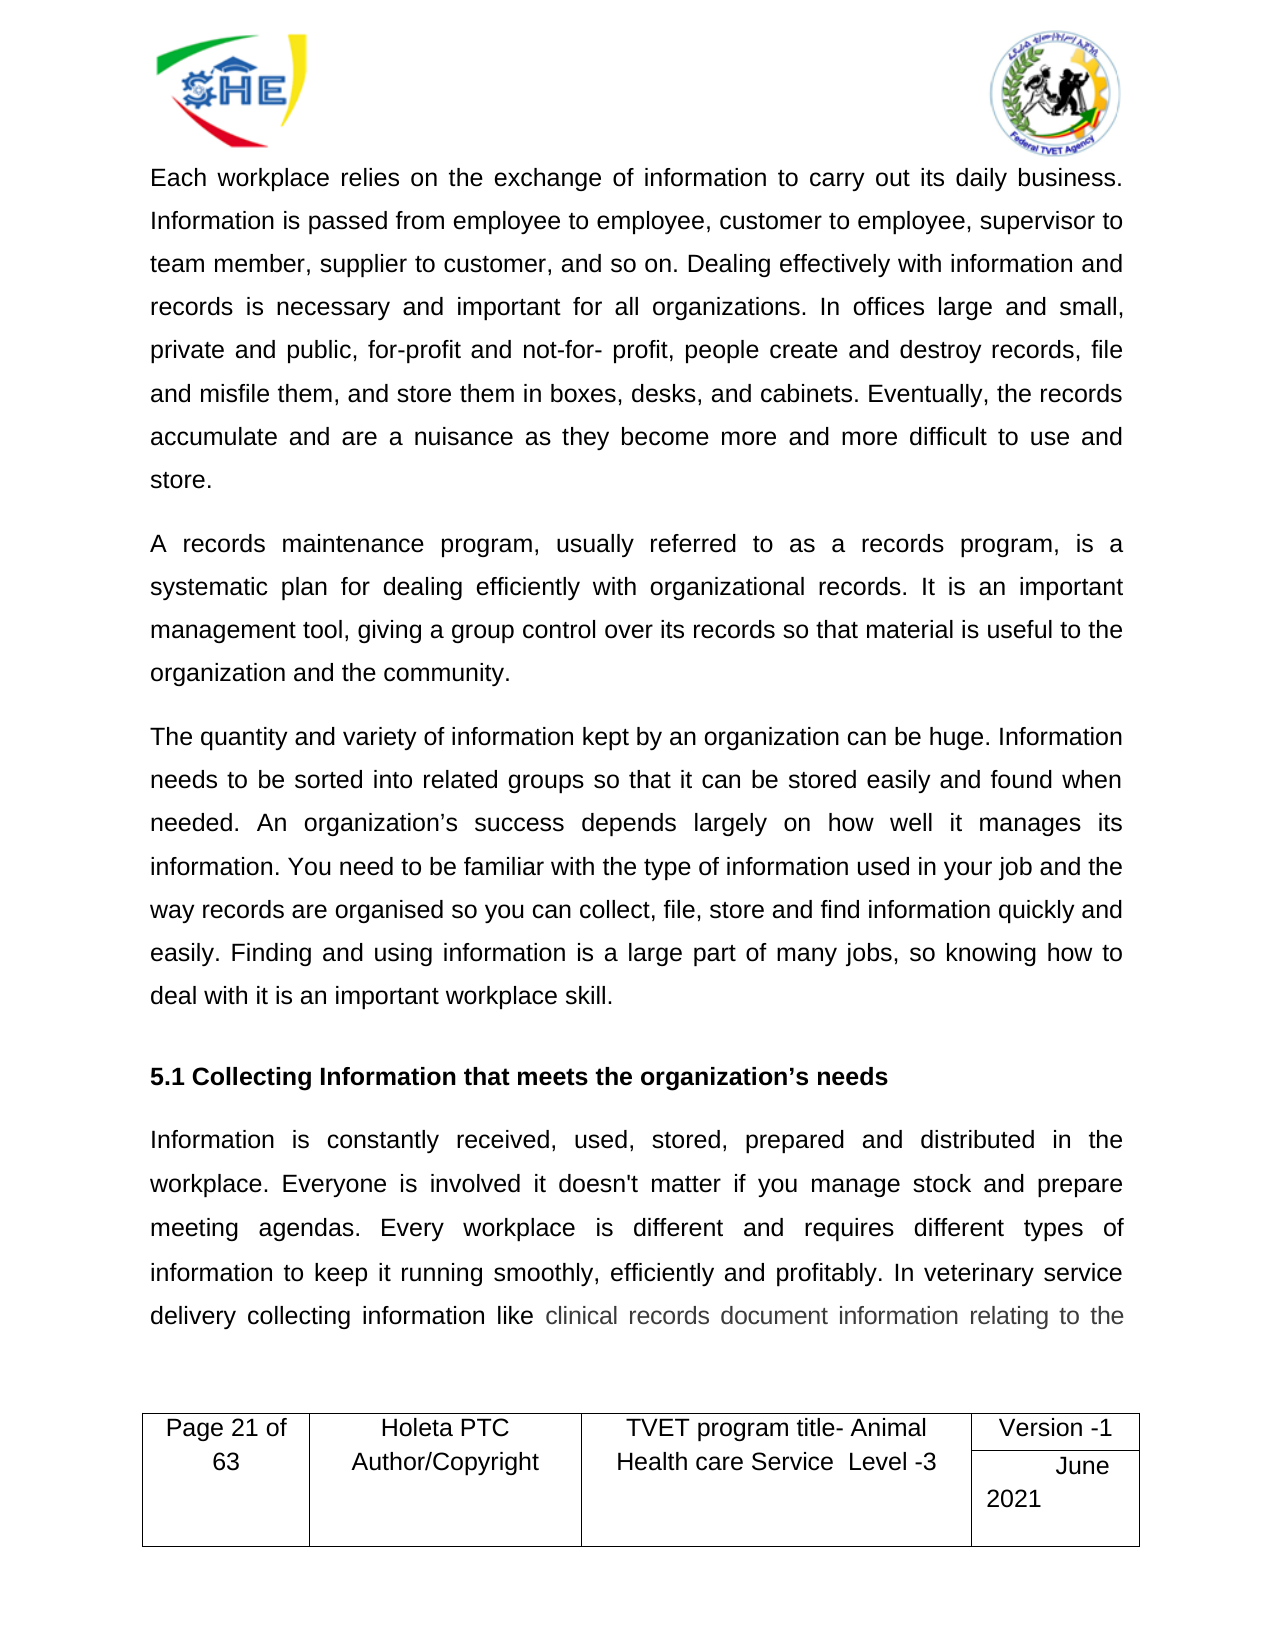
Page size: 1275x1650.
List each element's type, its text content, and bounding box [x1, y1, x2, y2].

text The quantity and variety of information kept by an organization can be huge. Information needs to be sorted into related groups so that it can be stored easily and found when needed. An organization’s success depends largely on how well it manages its information. You need to be familiar with the type of information used in your job and the way records are organised so you can collect, file, store and find information quickly and easily. Finding and using information is a large part of many jobs, so knowing how to deal with it is an important workplace skill. [150, 722, 1125, 1010]
text A records maintenance program, usually referred to as a records program, is a systematic plan for dealing efficiently with organizational records. It is an important management tool, giving a group control over its records so that material is useful to the organization and the community. [150, 529, 1125, 687]
picture [150, 30, 1125, 163]
text 5.1 Collecting Information that meets the organization’s needs [150, 1062, 1125, 1090]
